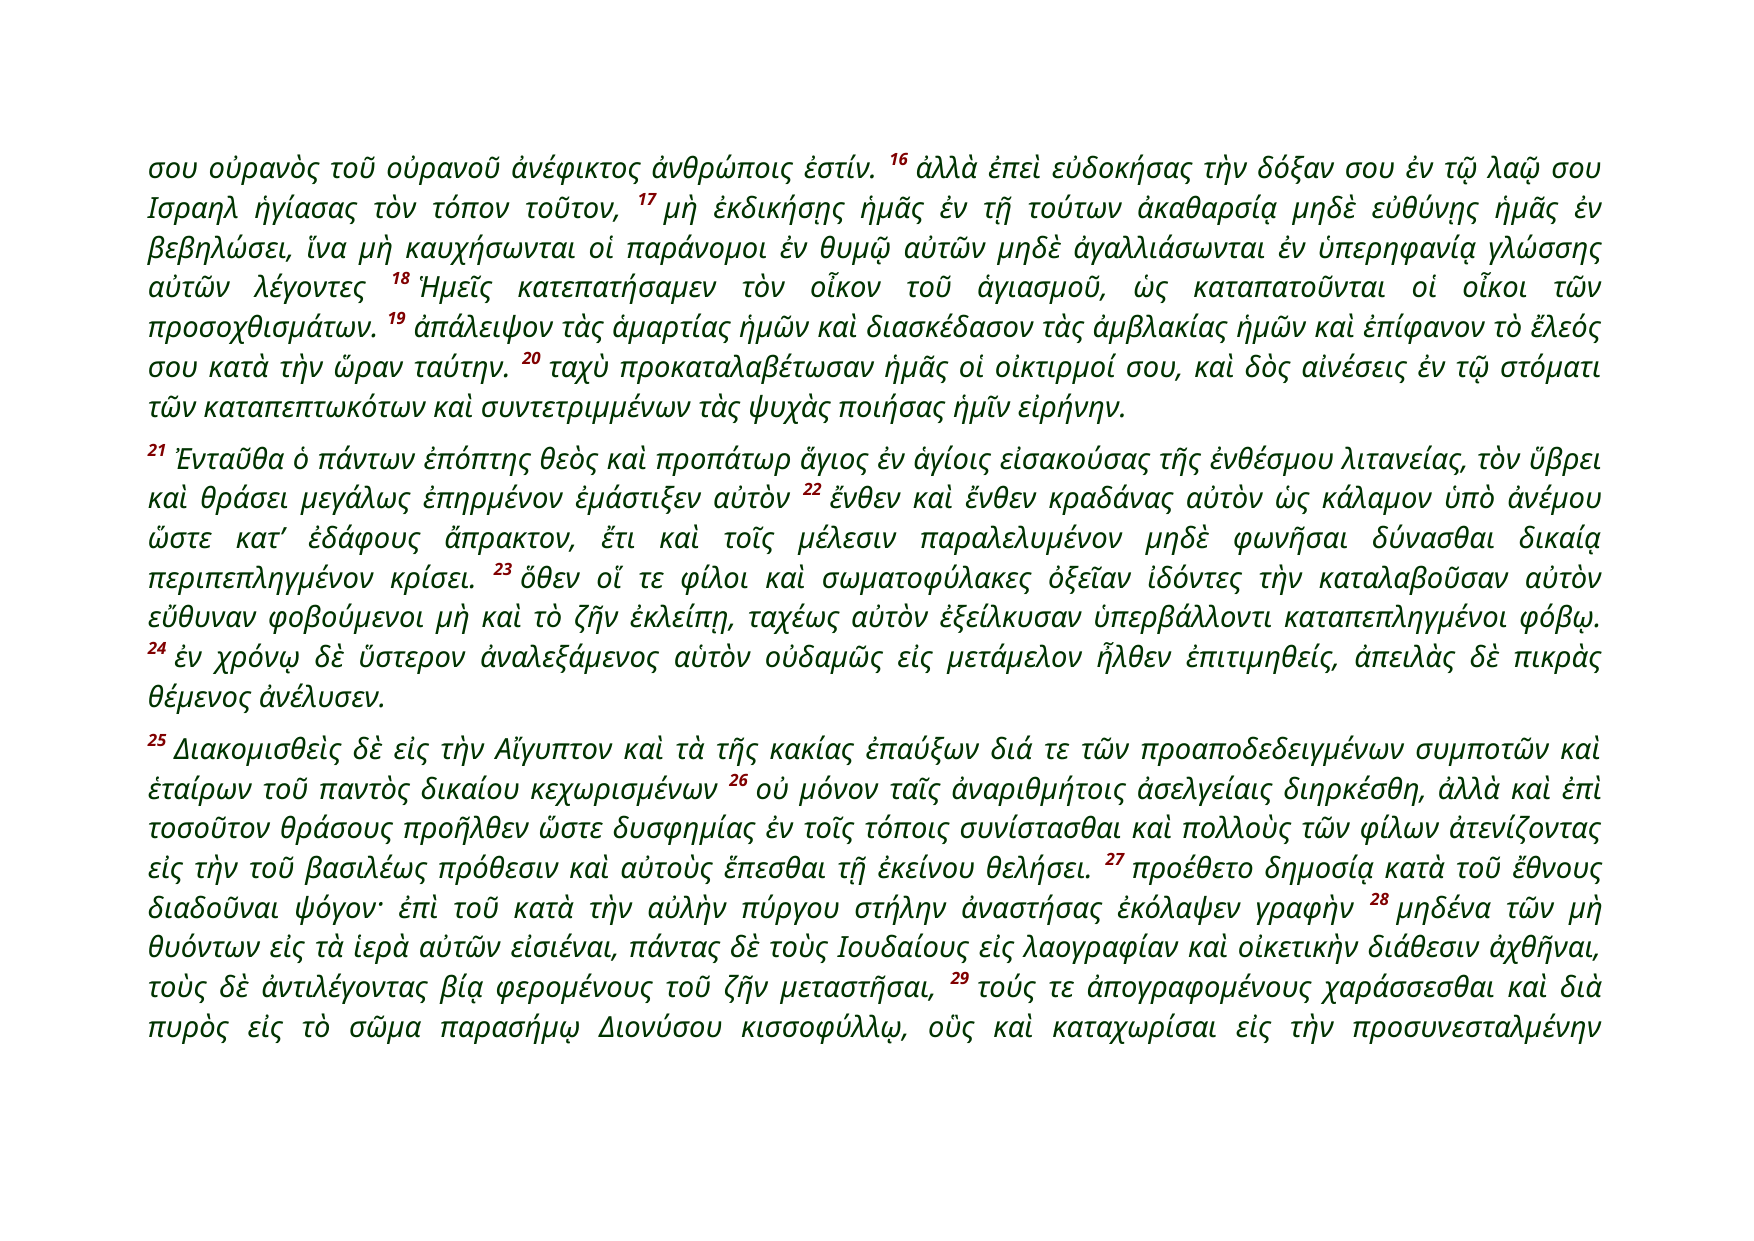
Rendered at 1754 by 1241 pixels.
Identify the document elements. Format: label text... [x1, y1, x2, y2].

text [148, 728, 1606, 1046]
text 21 Ἐνταῦθα ὁ πάντων ἐπόπτης θεὸς καὶ προπάτωρ ἅγιος ἐν ἁγίοις εἰσακούσας τῆς ἐνθέσμου λιτανείας, τὸν ὕβρει καὶ θράσει μεγάλως ἐπηρμένον ἐμάστιξεν αὐτὸν 22 ἔνθεν καὶ ἔνθεν κραδάνας αὐτὸν ὡς κάλαμον ὑπὸ ἀνέμου ὥστε κατ’ ἐδάφους ἄπρακτον, ἔτι καὶ τοῖς μέλεσιν παραλελυμένον μηδὲ φωνῆσαι δύνασθαι δικαίᾳ περιπεπληγμένον κρίσει. 23 ὅθεν οἵ τε φίλοι καὶ σωματοφύλακες ὀξεῖαν ἰδόντες τὴν καταλαβοῦσαν αὐτὸν εὔθυναν φοβούμενοι μὴ καὶ τὸ ζῆν ἐκλείπῃ, ταχέως αὐτὸν ἐξείλκυσαν ὑπερβάλλοντι καταπεπληγμένοι φόβῳ. 24 ἐν χρόνῳ δὲ ὕστερον ἀναλεξάμενος αὑτὸν οὐδαμῶς εἰς μετάμελον ἦλθεν ἐπιτιμηθείς, ἀπειλὰς δὲ πικρὰς θέμενος ἀνέλυσεν. [148, 438, 1606, 716]
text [148, 148, 1606, 426]
